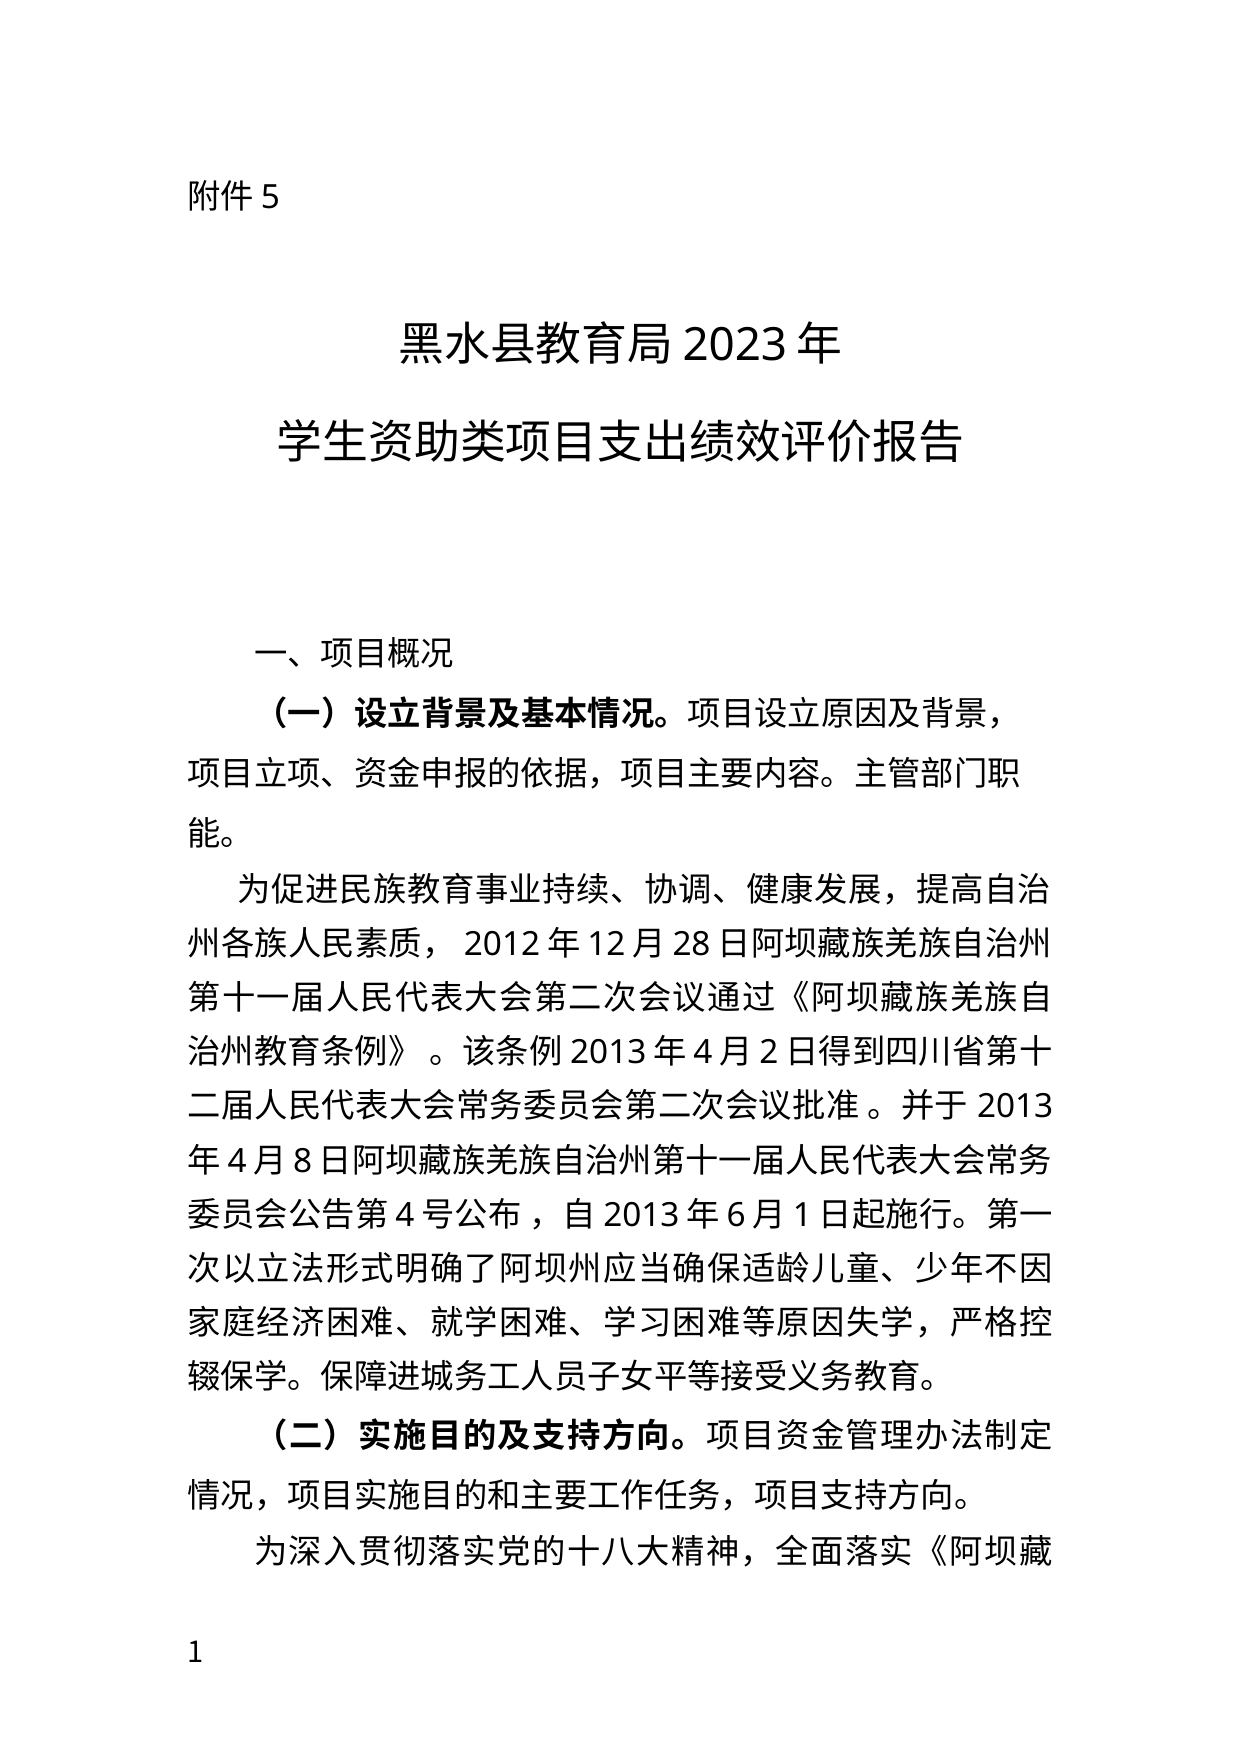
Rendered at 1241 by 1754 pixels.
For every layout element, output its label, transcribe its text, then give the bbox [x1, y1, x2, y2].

list （一）设立背景及基本情况。项目设立原因及背景，项目立项、资金申报的依据，项目主要内容。主管部门职能。 [187, 677, 1053, 858]
text 黑水县教育局2023年 [187, 292, 1053, 389]
text 附件5 [187, 162, 1053, 227]
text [187, 1520, 1053, 1574]
text （二）实施目的及支持方向。项目资金管理办法制定情况，项目实施目的和主要工作任务，项目支持方向。 [187, 1399, 1053, 1520]
text 一、项目概况 [187, 617, 1053, 677]
text 学生资助类项目支出绩效评价报告 [187, 389, 1053, 487]
text 为促进民族教育事业持续、协调、健康发展，提高自治州各族人民素质， 2012年12月28日阿坝藏族羌族自治州第十一届人民代表大会第二次会议通过《阿坝藏族羌族自治州教育条例》 。该条例2013年4月2日得到四川省第十二届人民代表大会常务委员会第二次会议批准 。并于2013年4月8日阿坝藏族羌族自治州第十一届人民代表大会常务委员会公告第4号公布 ，自2013年6月1日起施行。第一次以立法形式明确了阿坝州应当确保适龄儿童、少年不因家庭经济困难、就学困难、学习困难等原因失学，严格控辍保学。保障进城务工人员子女平等接受义务教育。 [187, 858, 1053, 1399]
